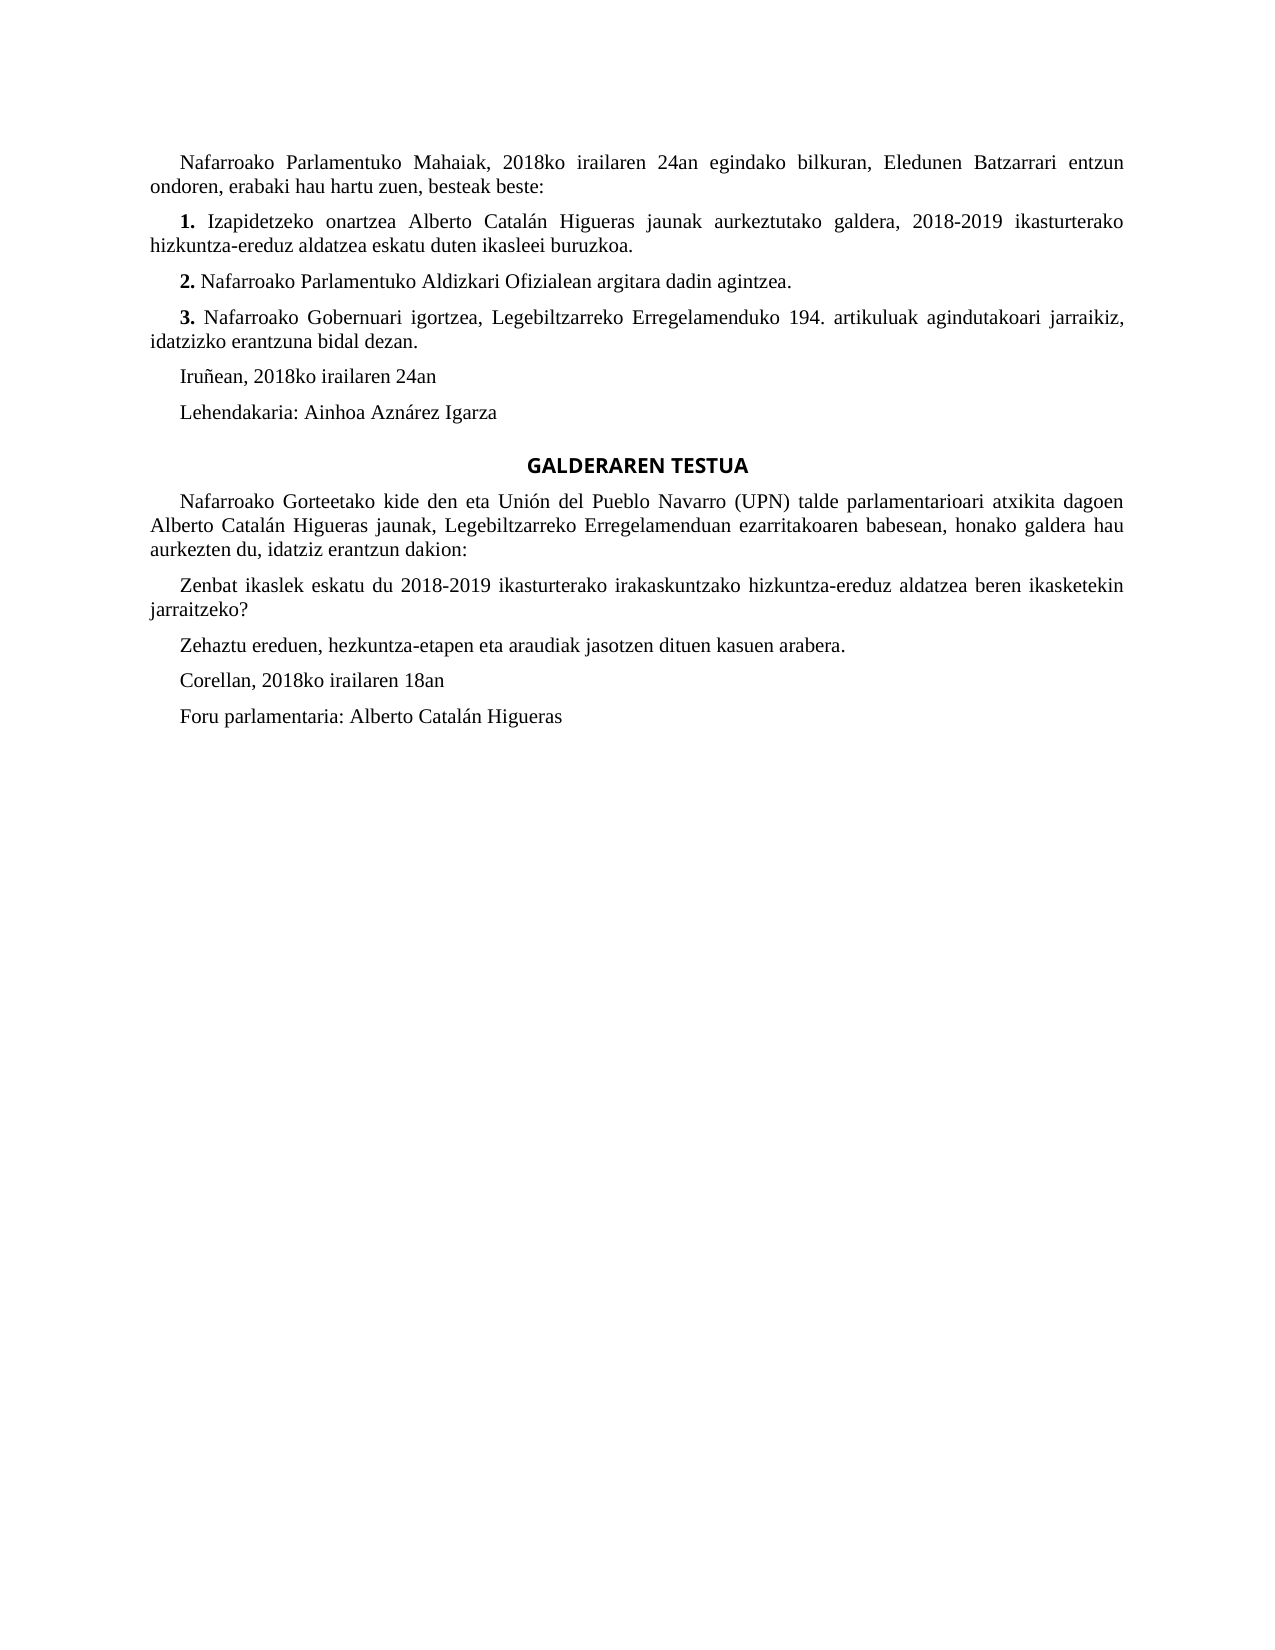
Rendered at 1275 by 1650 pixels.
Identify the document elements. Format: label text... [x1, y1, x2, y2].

text Foru parlamentaria: Alberto Catalán Higueras [150, 704, 1125, 728]
text 1. Izapidetzeko onartzea Alberto Catalán Higueras jaunak aurkeztutako galdera, 2018-2019 ikasturterako hizkuntza-ereduz aldatzea eskatu duten ikasleei buruzkoa. [150, 210, 1125, 258]
text 2. Nafarroako Parlamentuko Aldizkari Ofizialean argitara dadin agintzea. [150, 269, 1125, 293]
text Iruñean, 2018ko irailaren 24an [150, 365, 1125, 389]
text 3. Nafarroako Gobernuari igortzea, Legebiltzarreko Erregelamenduko 194. artikuluak agindutakoari jarraikiz, idatzizko erantzuna bidal dezan. [150, 305, 1125, 353]
text Nafarroako Gorteetako kide den eta Unión del Pueblo Navarro (UPN) talde parlamentarioari atxikita dagoen Alberto Catalán Higueras jaunak, Legebiltzarreko Erregelamenduan ezarritakoaren babesean, honako galdera hau aurkezten du, idatziz erantzun dakion: [150, 490, 1125, 562]
text Corellan, 2018ko irailaren 18an [150, 669, 1125, 693]
text GALDERAREN TESTUA [150, 454, 1125, 478]
text Zenbat ikaslek eskatu du 2018-2019 ikasturterako irakaskuntzako hizkuntza-ereduz aldatzea beren ikasketekin jarraitzeko? [150, 573, 1125, 621]
text Lehendakaria: Ainhoa Aznárez Igarza [150, 401, 1125, 424]
text Zehaztu ereduen, hezkuntza-etapen eta araudiak jasotzen dituen kasuen arabera. [150, 633, 1125, 657]
text Nafarroako Parlamentuko Mahaiak, 2018ko irailaren 24an egindako bilkuran, Eledunen Batzarrari entzun ondoren, erabaki hau hartu zuen, besteak beste: [150, 150, 1125, 198]
